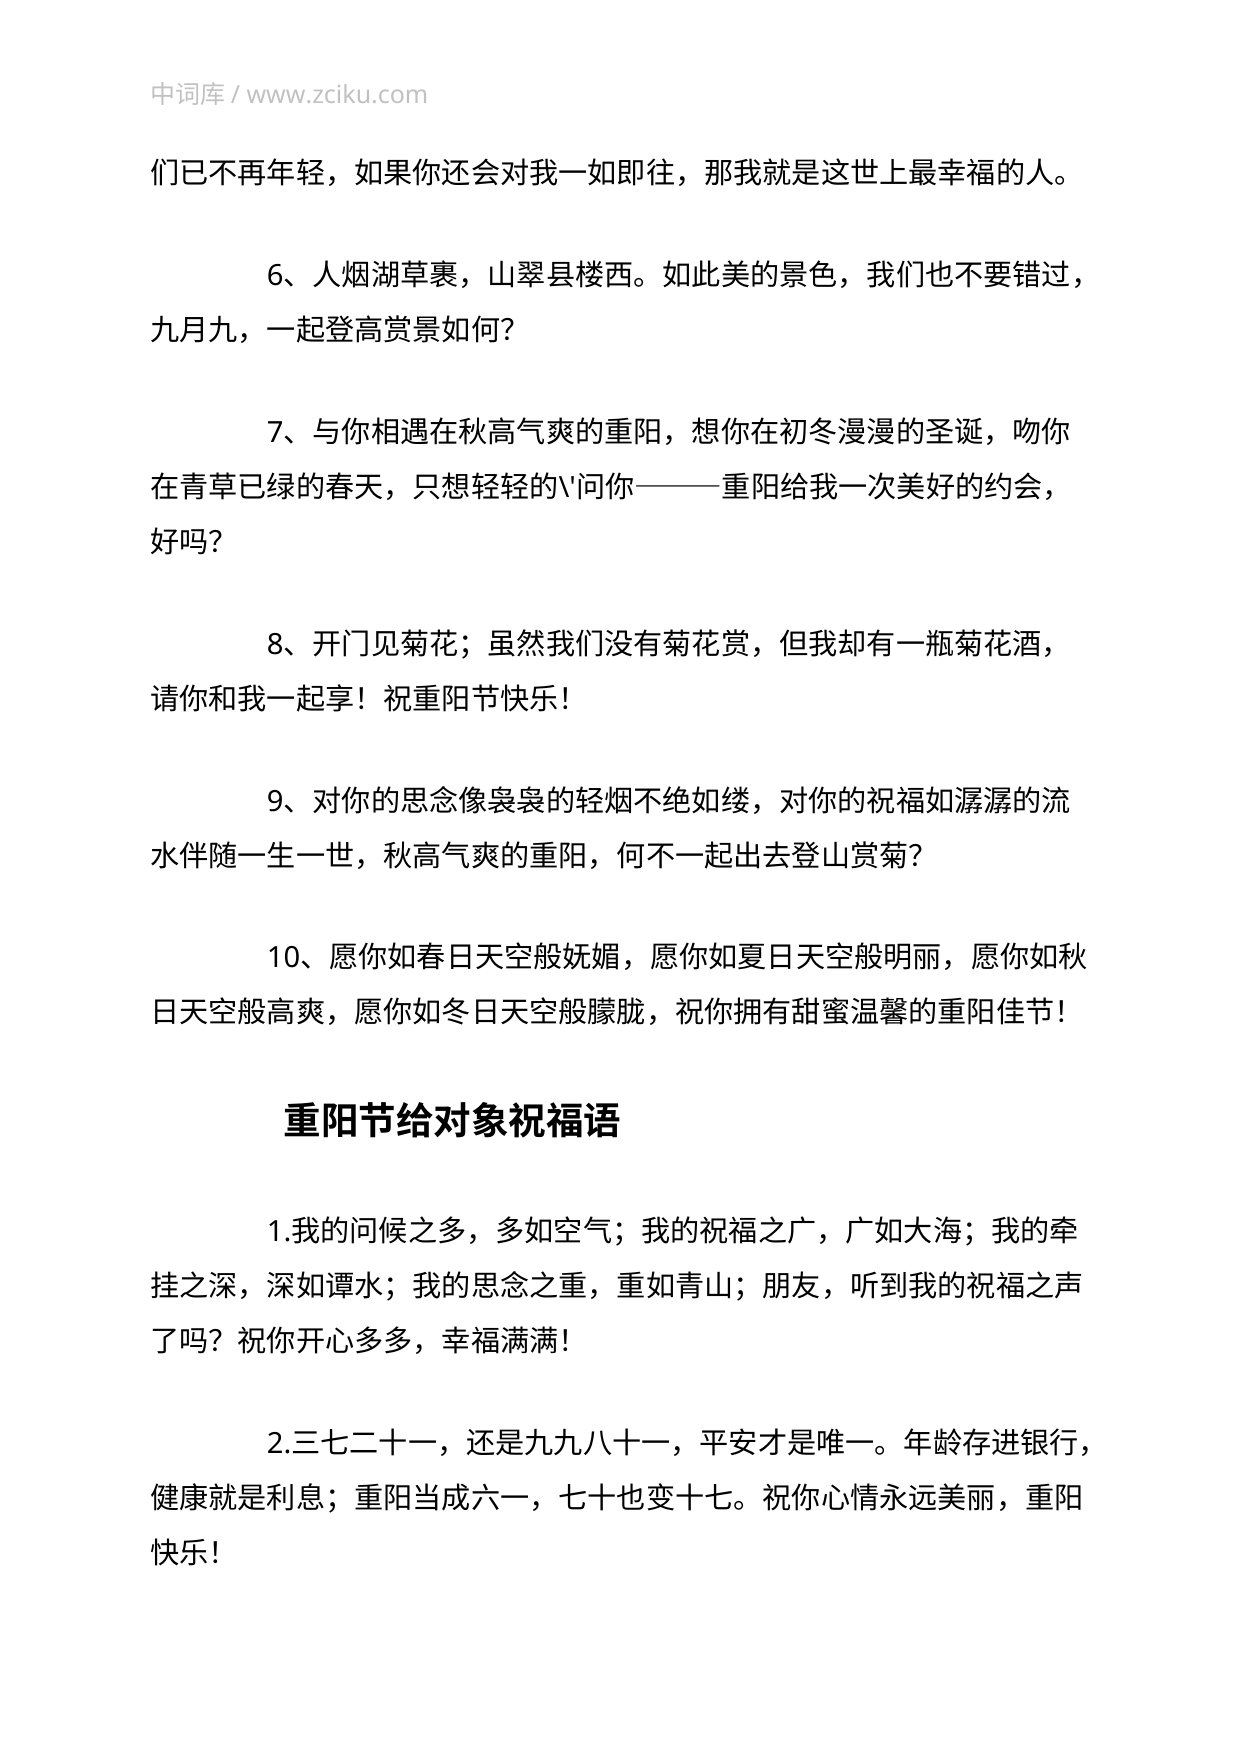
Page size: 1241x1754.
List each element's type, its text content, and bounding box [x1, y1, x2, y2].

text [150, 150, 1090, 192]
text 7、与你相遇在秋高气爽的重阳，想你在初冬漫漫的圣诞，吻你在青草已绿的春天，只想轻轻的\'问你———重阳给我一次美好的约会，好吗？ [150, 408, 1090, 561]
text 重阳节给对象祝福语 [150, 1091, 1090, 1145]
text 8、开门见菊花；虽然我们没有菊花赏，但我却有一瓶菊花酒，请你和我一起享！祝重阳节快乐！ [150, 620, 1090, 718]
text 2.三七二十一，还是九九八十一，平安才是唯一。年龄存进银行，健康就是利息；重阳当成六一，七十也变十七。祝你心情永远美丽，重阳快乐！ [150, 1420, 1090, 1572]
text 10、愿你如春日天空般妩媚，愿你如夏日天空般明丽，愿你如秋日天空般高爽，愿你如冬日天空般朦胧，祝你拥有甜蜜温馨的重阳佳节！ [150, 934, 1090, 1031]
text 6、人烟湖草裹，山翠县楼西。如此美的景色，我们也不要错过，九月九，一起登高赏景如何？ [150, 252, 1090, 349]
text 1.我的问候之多，多如空气；我的祝福之广，广如大海；我的牵挂之深，深如谭水；我的思念之重，重如青山；朋友，听到我的祝福之声了吗？祝你开心多多，幸福满满！ [150, 1208, 1090, 1360]
text 9、对你的思念像袅袅的轻烟不绝如缕，对你的祝福如潺潺的流水伴随一生一世，秋高气爽的重阳，何不一起出去登山赏菊？ [150, 777, 1090, 874]
